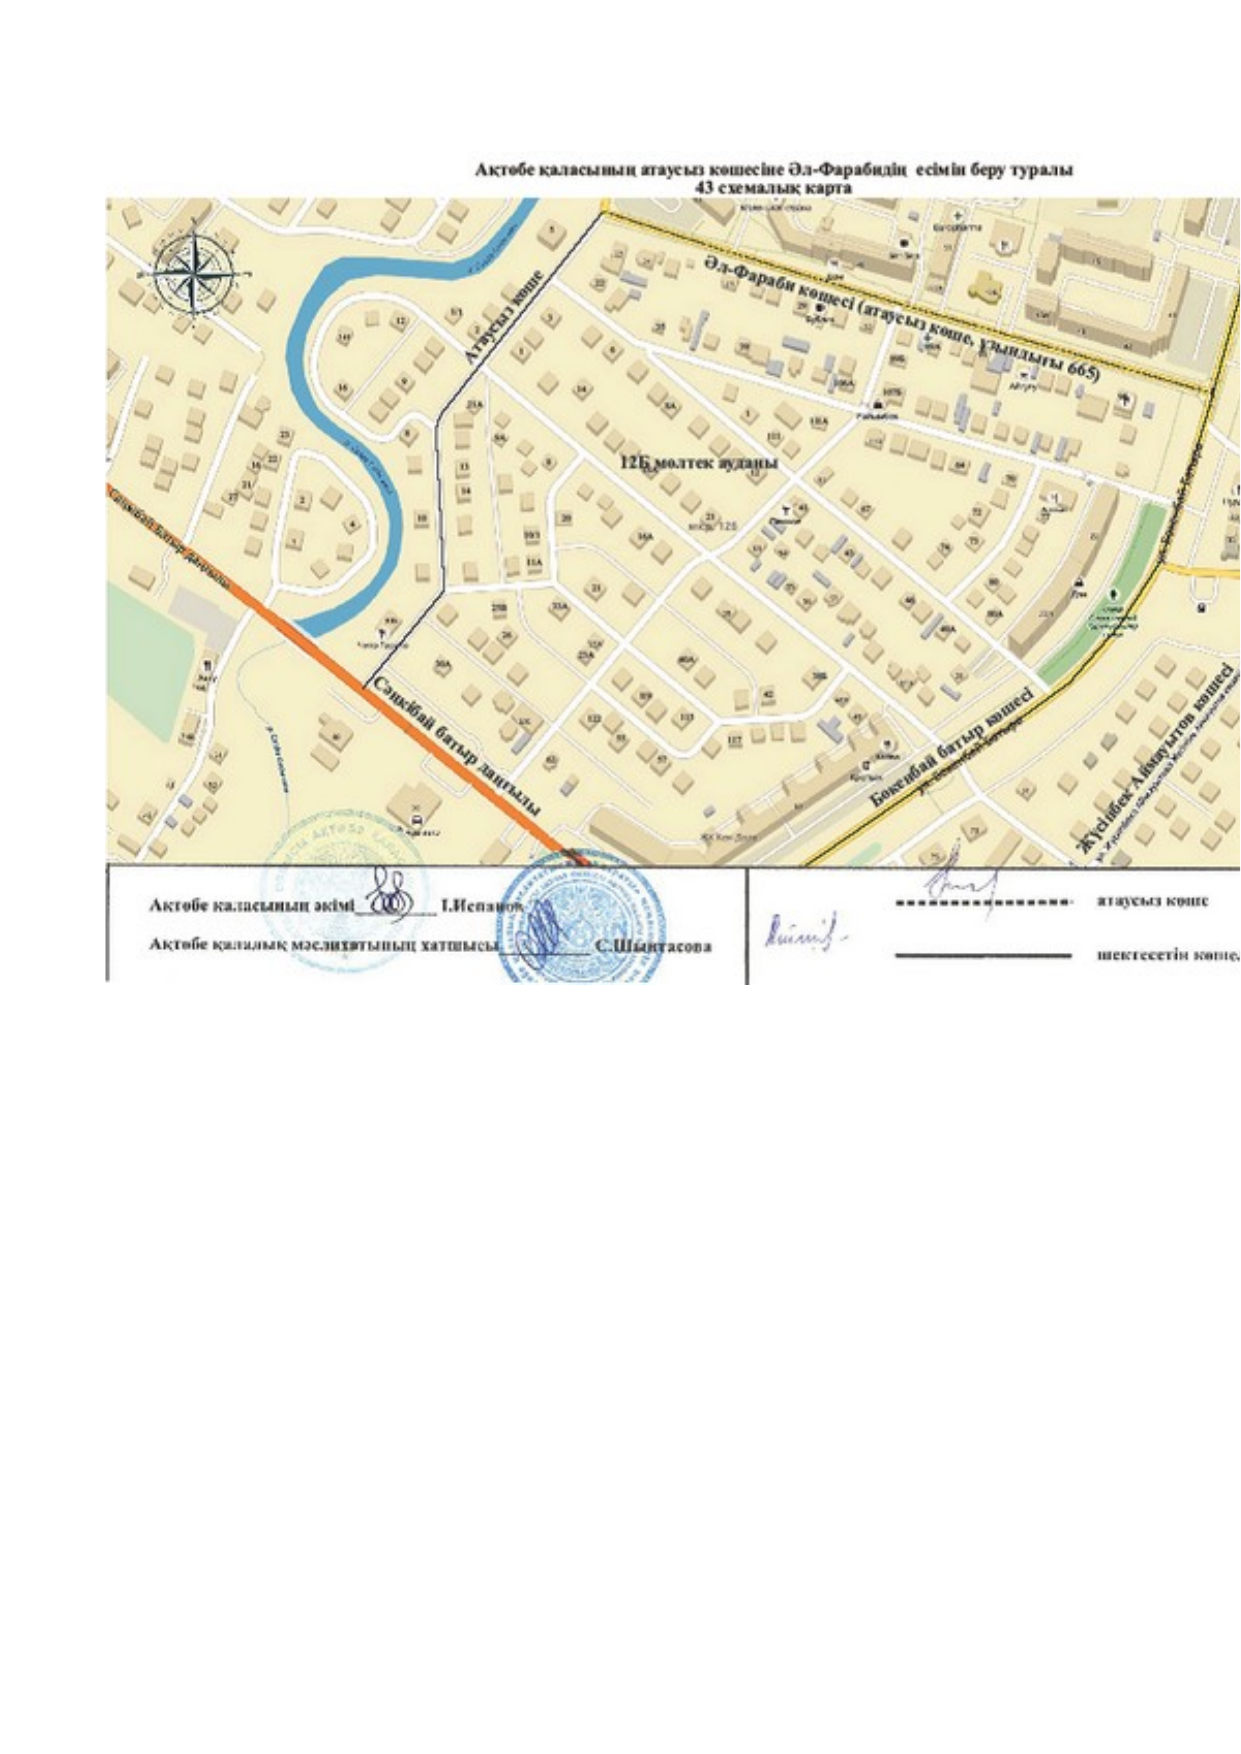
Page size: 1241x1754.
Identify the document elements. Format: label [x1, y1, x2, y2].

table_cell [101, 150, 1240, 1023]
picture [104, 151, 1241, 985]
